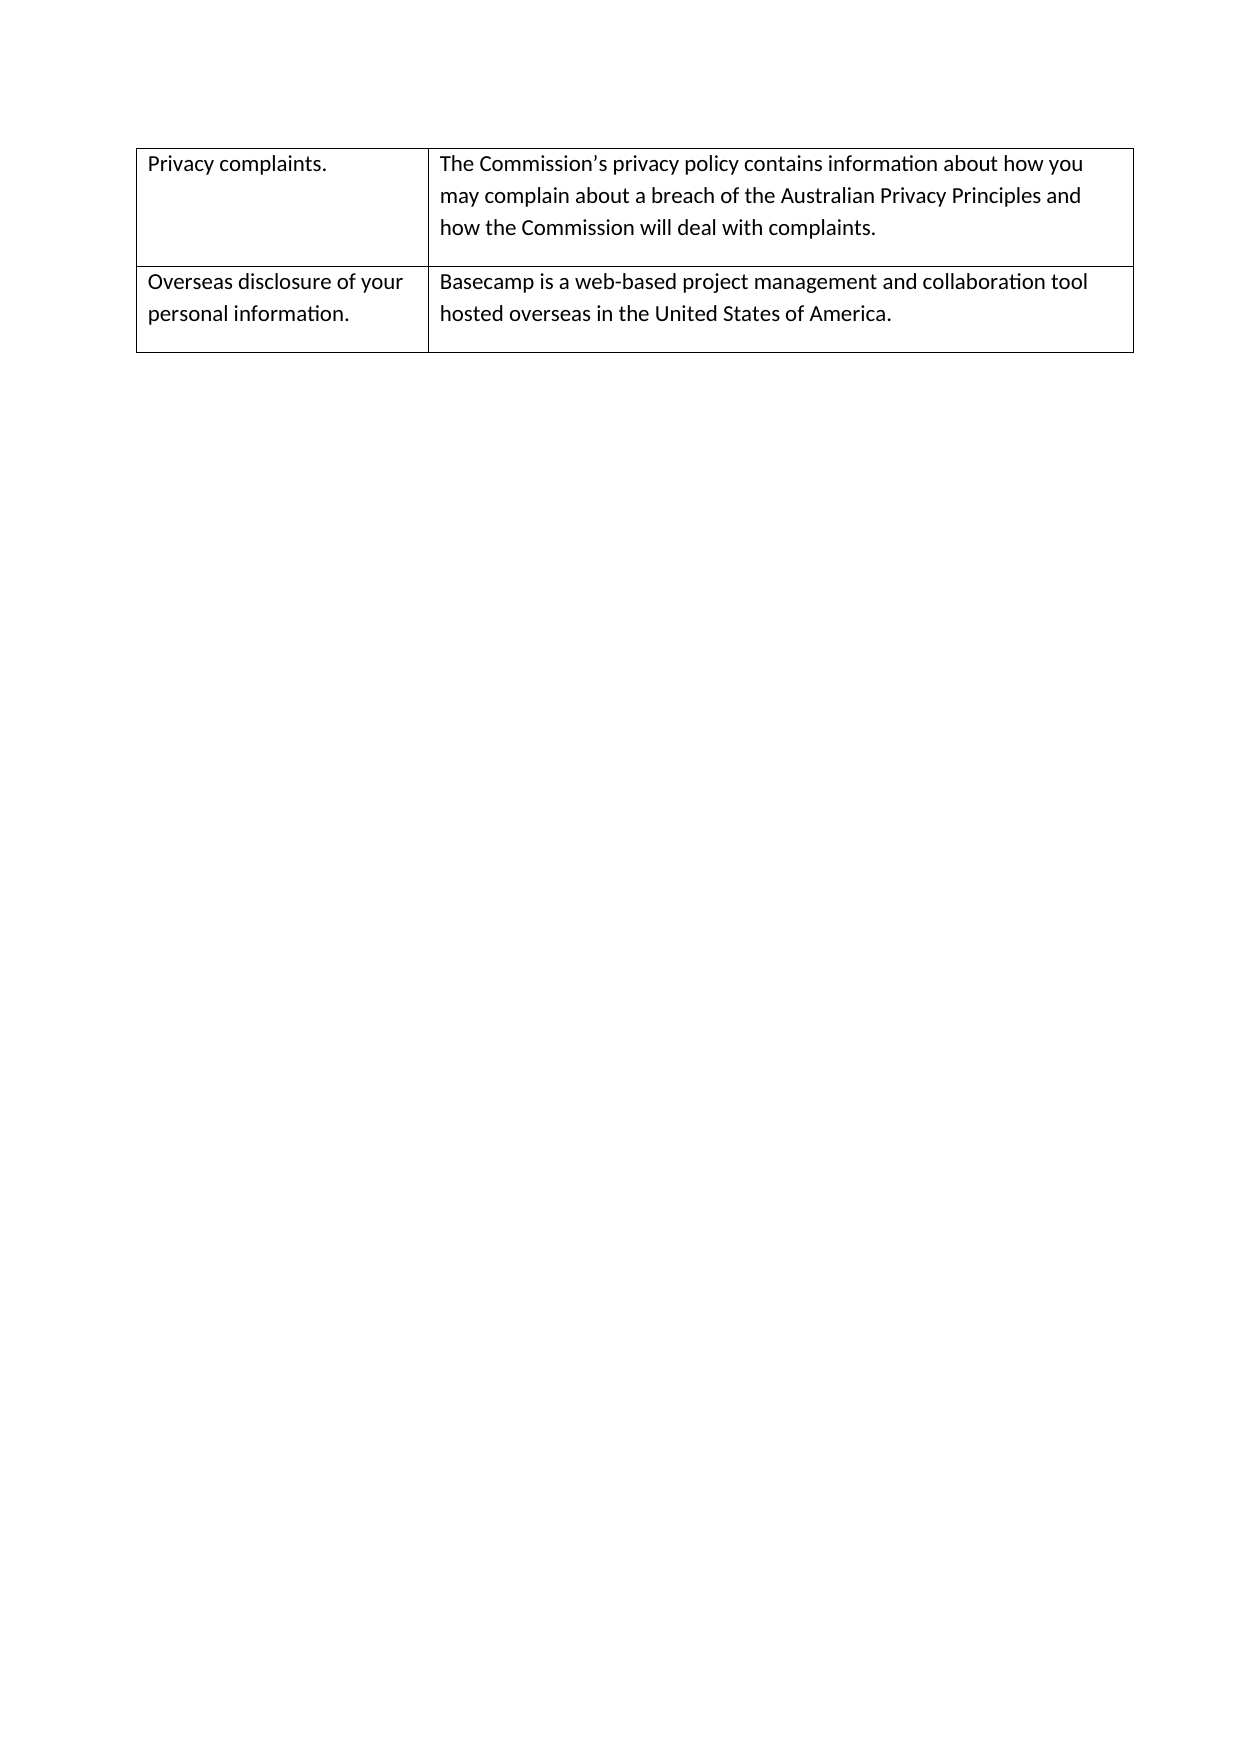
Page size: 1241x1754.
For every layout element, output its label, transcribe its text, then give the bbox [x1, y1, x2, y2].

table_cell Overseas disclosure of your personal information. [137, 267, 428, 352]
table_cell The Commission’s privacy policy contains information about how you may complain about a breach of the Australian Privacy Principles and how the Commission will deal with complaints. [429, 149, 1133, 266]
table_cell Basecamp is a web-based project management and collaboration tool hosted overseas in the United States of America. [429, 267, 1133, 352]
table_cell Privacy complaints. [137, 149, 428, 266]
